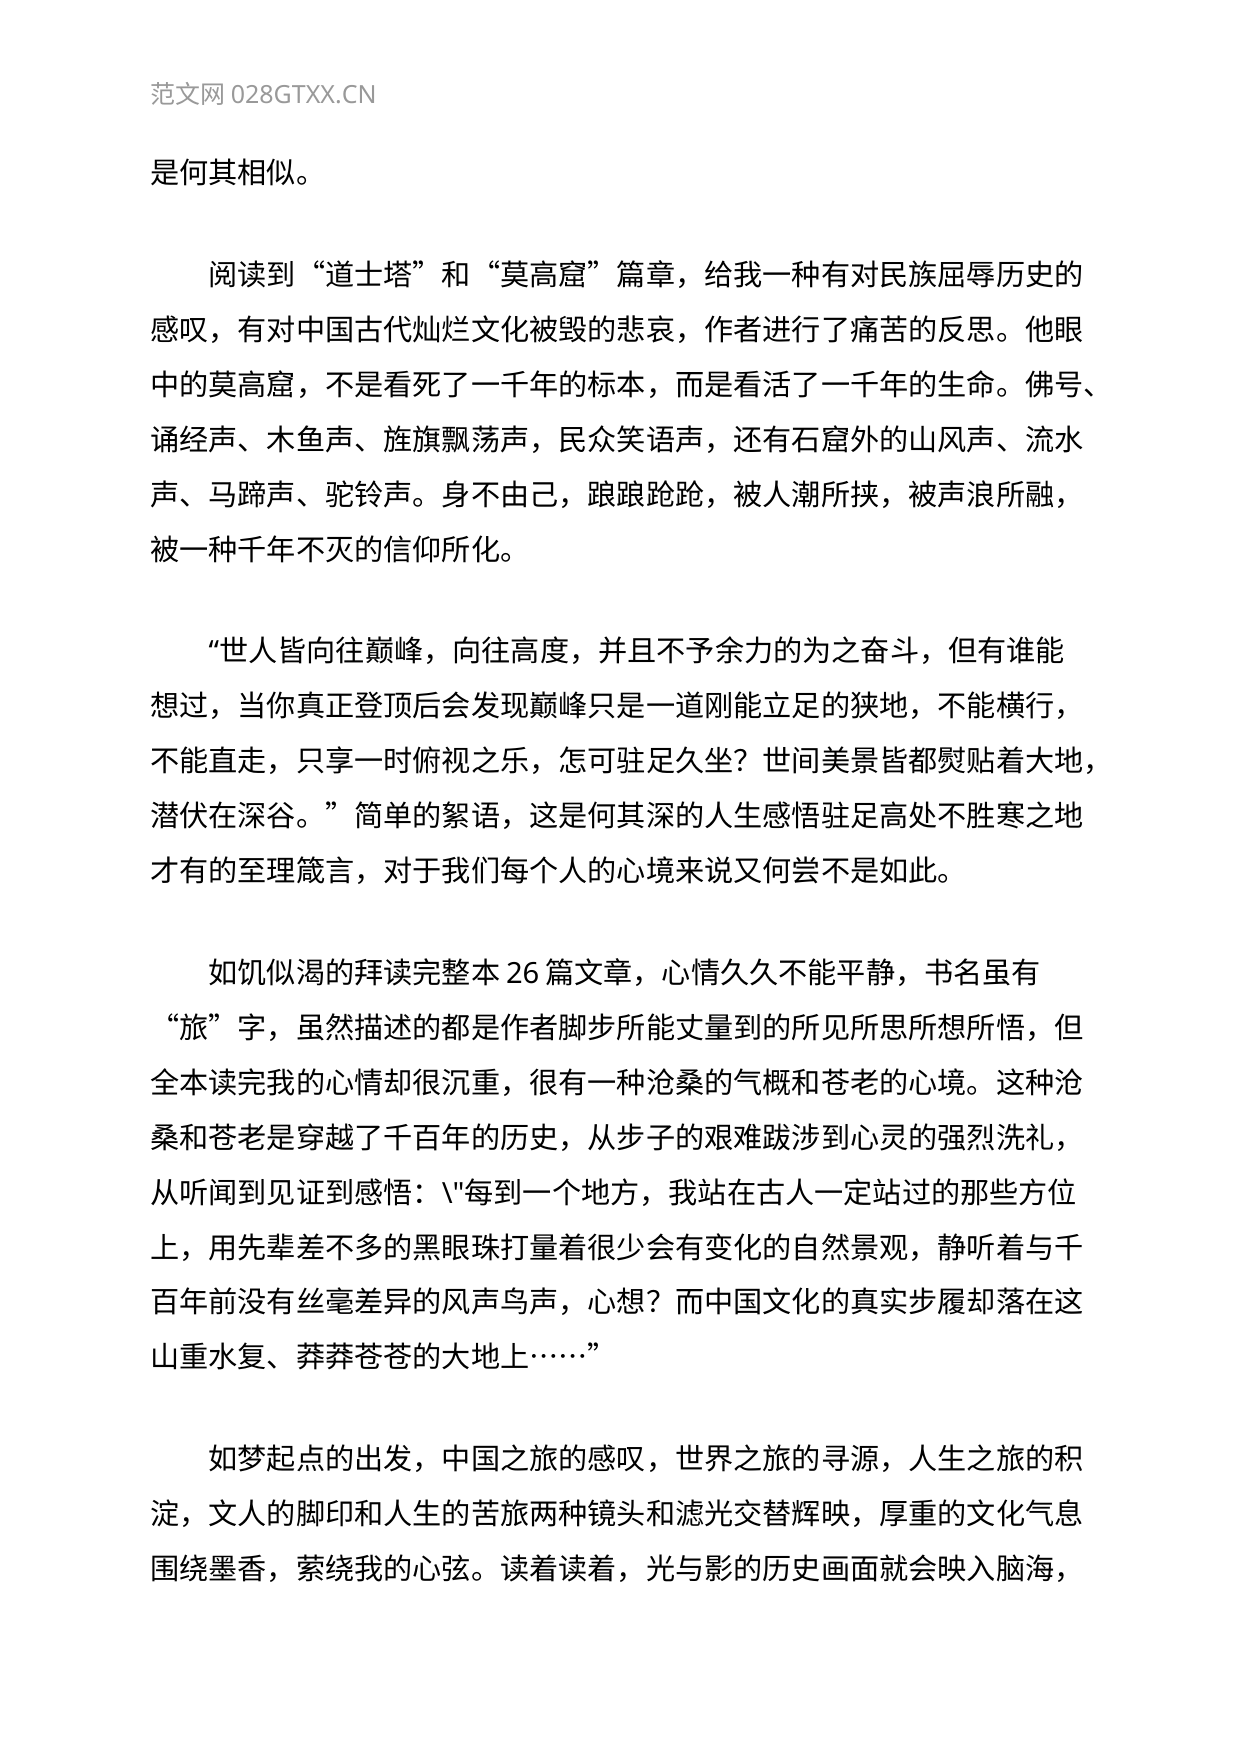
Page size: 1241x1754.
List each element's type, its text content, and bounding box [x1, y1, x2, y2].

text 如饥似渴的拜读完整本26篇文章，心情久久不能平静，书名虽有“旅”字，虽然描述的都是作者脚步所能丈量到的所见所思所想所悟，但全本读完我的心情却很沉重，很有一种沧桑的气概和苍老的心境。这种沧桑和苍老是穿越了千百年的历史，从步子的艰难跋涉到心灵的强烈洗礼，从听闻到见证到感悟：\"每到一个地方，我站在古人一定站过的那些方位上，用先辈差不多的黑眼珠打量着很少会有变化的自然景观，静听着与千百年前没有丝毫差异的风声鸟声，心想？而中国文化的真实步履却落在这山重水复、莽莽苍苍的大地上……” [150, 949, 1090, 1376]
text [150, 1436, 1090, 1588]
text 阅读到“道士塔”和“莫高窟”篇章，给我一种有对民族屈辱历史的感叹，有对中国古代灿烂文化被毁的悲哀，作者进行了痛苦的反思。他眼中的莫高窟，不是看死了一千年的标本，而是看活了一千年的生命。佛号、诵经声、木鱼声、旌旗飘荡声，民众笑语声，还有石窟外的山风声、流水声、马蹄声、驼铃声。身不由己，踉踉跄跄，被人潮所挟，被声浪所融，被一种千年不灭的信仰所化。 [150, 252, 1090, 568]
text “世人皆向往巅峰，向往高度，并且不予余力的为之奋斗，但有谁能想过，当你真正登顶后会发现巅峰只是一道刚能立足的狭地，不能横行，不能直走，只享一时俯视之乐，怎可驻足久坐？世间美景皆都熨贴着大地，潜伏在深谷。”简单的絮语，这是何其深的人生感悟驻足高处不胜寒之地才有的至理箴言，对于我们每个人的心境来说又何尝不是如此。 [150, 628, 1090, 890]
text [150, 150, 1090, 192]
